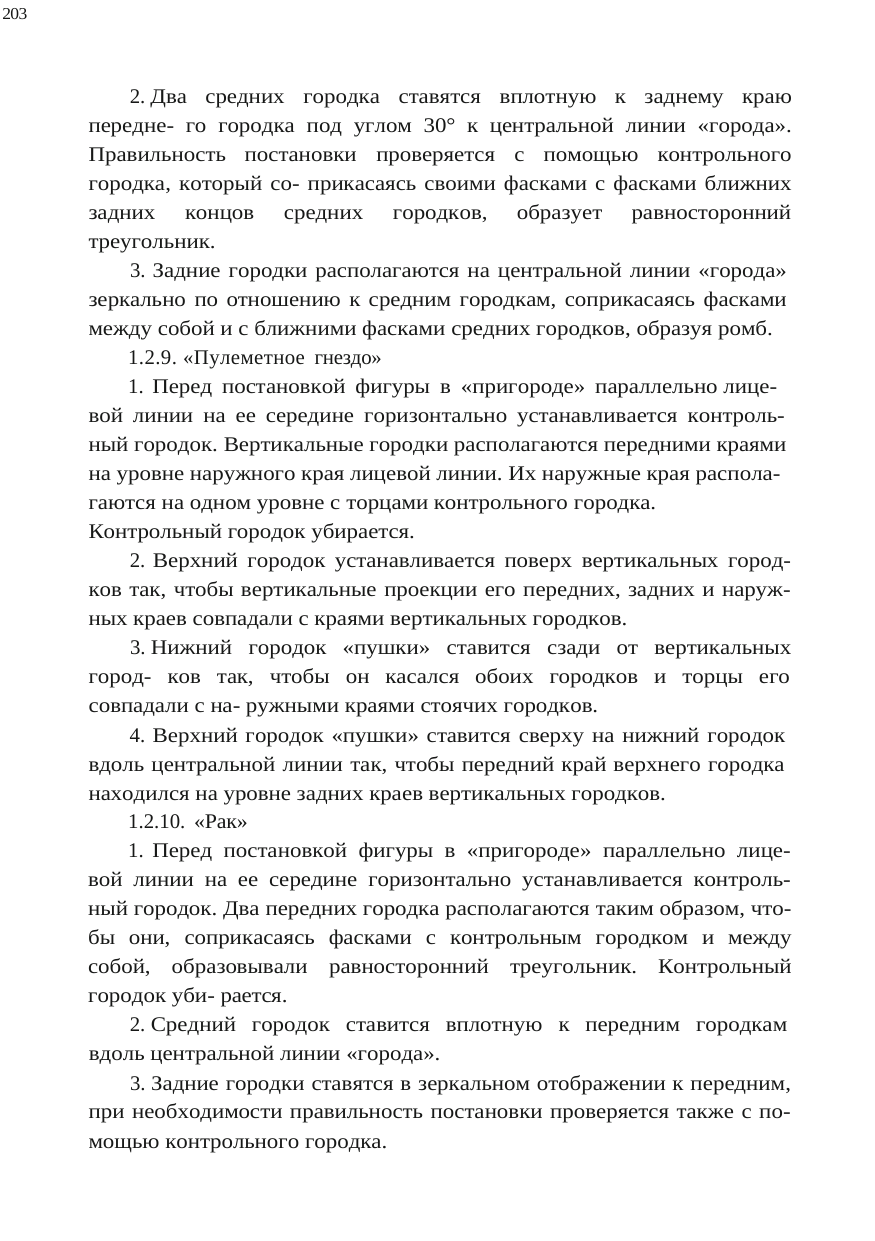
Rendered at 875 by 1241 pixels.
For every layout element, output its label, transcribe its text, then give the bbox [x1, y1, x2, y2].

list «Рак» [128, 810, 844, 833]
list Задние городки располагаются на центральной линии «города» зеркально по отношению к средним городкам, соприкасаясь фасками между собой и с ближними фасками средних городков, образуя ромб. [88, 258, 787, 340]
list Перед постановкой фигуры в «пригороде» параллельно лице- вой линии на ее середине горизонтально устанавливается контроль- ный городок. Два передних городка располагаются таким образом, что- бы они, соприкасаясь фасками с контрольным городком и между собой, образовывали равносторонний треугольник. Контрольный городок уби- рается. [88, 838, 792, 1007]
list «Пулеметное гнездо» [128, 345, 844, 369]
list Задние городки ставятся в зеркальном отображении к передним, при необходимости правильность постановки проверяется также с по- мощью контрольного городка. [88, 1070, 792, 1153]
list Перед постановкой фигуры в «пригороде» параллельно лице- вой линии на ее середине горизонтально устанавливается контроль- ный городок. Вертикальные городки располагаются передними краями на уровне наружного края лицевой линии. Их наружные края распола- гаются на одном уровне с торцами контрольного городка. Контрольный городок убирается. [88, 374, 792, 543]
list Два средних городка ставятся вплотную к заднему краю передне- го городка под углом 30° к центральной линии «города». Правильность постановки проверяется с помощью контрольного городка, который со- прикасаясь своими фасками с фасками ближних задних концов средних городков, образует равносторонний треугольник. [88, 83, 792, 253]
list Верхний городок устанавливается поверх вертикальных город- ков так, чтобы вертикальные проекции его передних, задних и наруж- ных краев совпадали с краями вертикальных городков. [88, 548, 792, 630]
list Средний городок ставится вплотную к передним городкам вдоль центральной линии «города». [89, 1012, 787, 1065]
list Верхний городок «пушки» ставится сверху на нижний городок вдоль центральной линии так, чтобы передний край верхнего городка находился на уровне задних краев вертикальных городков. [88, 722, 786, 805]
list Нижний городок «пушки» ставится сзади от вертикальных город- ков так, чтобы он касался обоих городков и торцы его совпадали с на- ружными краями стоячих городков. [88, 635, 792, 717]
